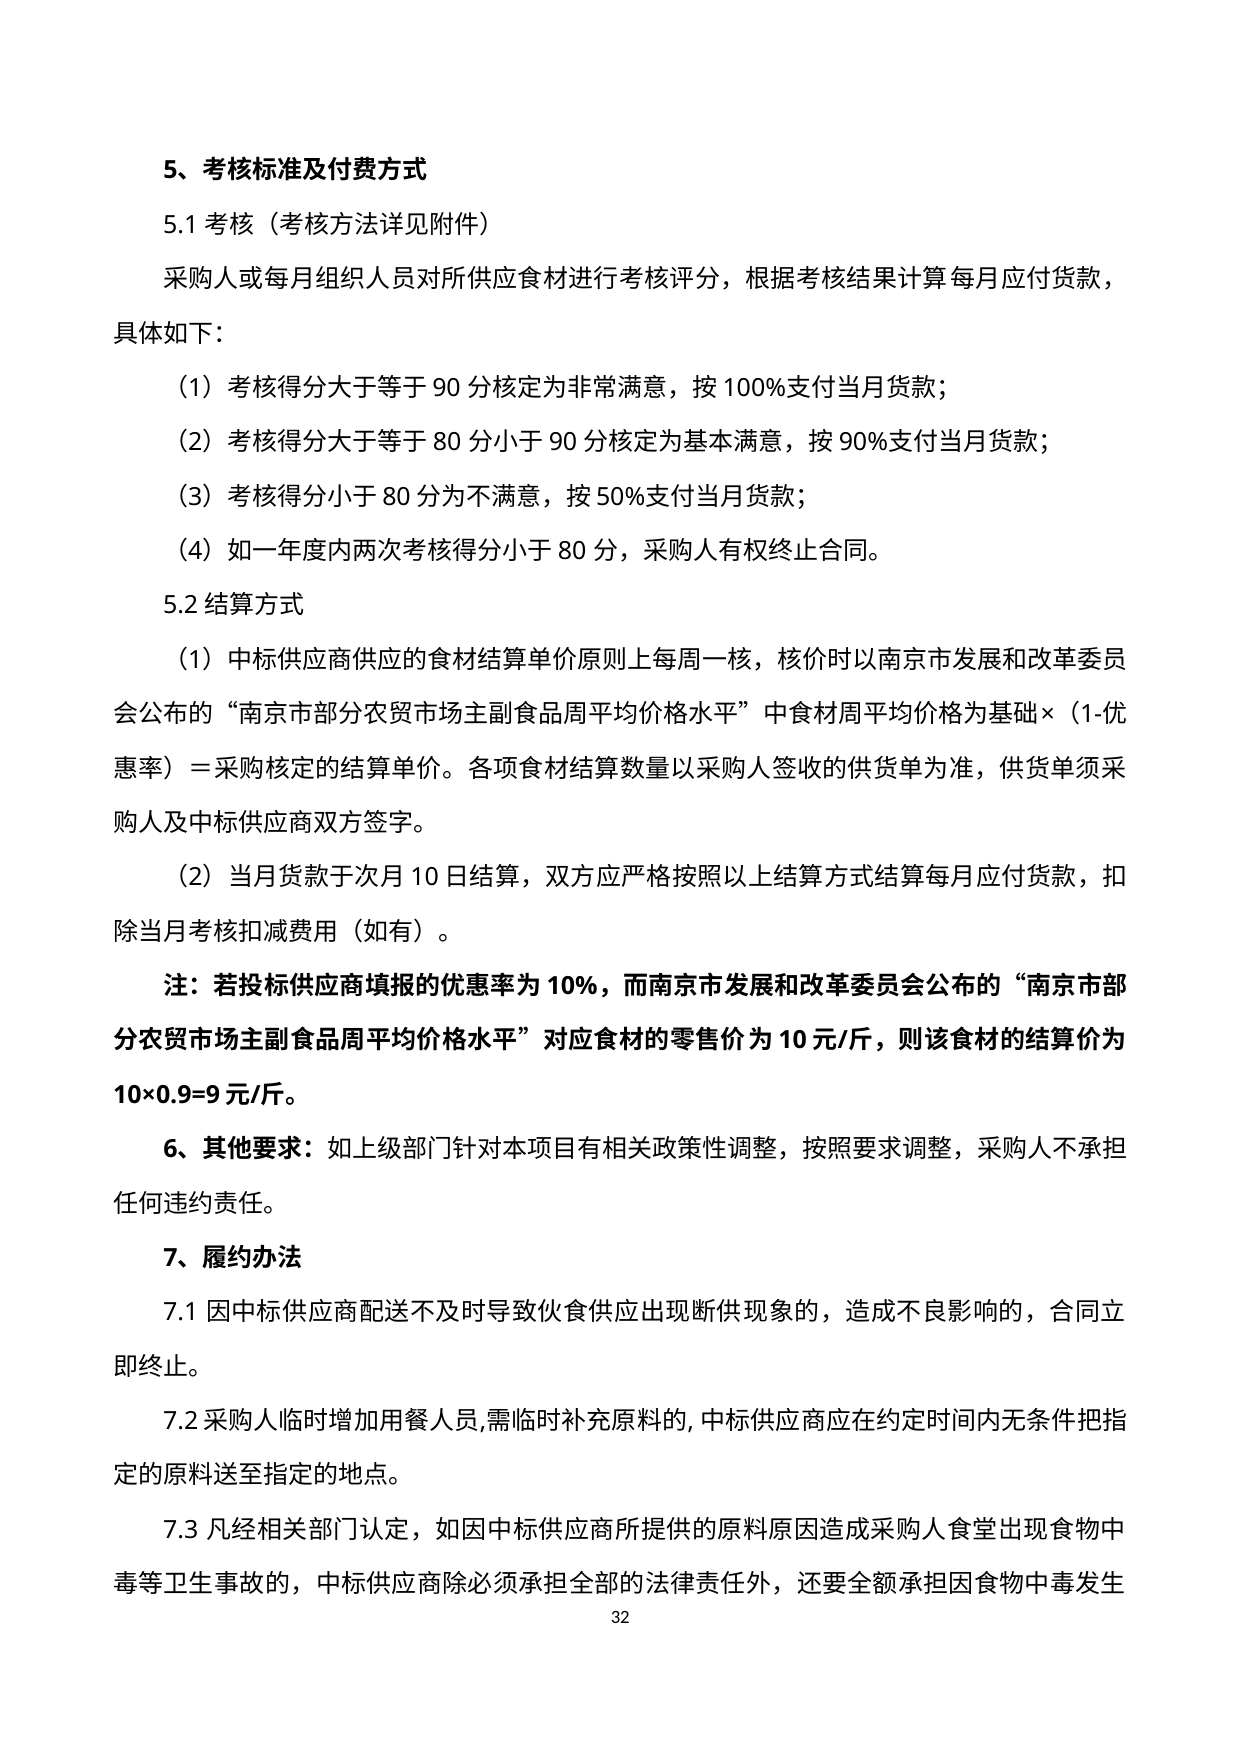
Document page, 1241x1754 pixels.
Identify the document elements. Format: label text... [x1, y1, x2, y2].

text 7.2采购人临时增加用餐人员,需临时补充原料的, 中标供应商应在约定时间内无条件把指定的原料送至指定的地点。 [113, 1401, 1127, 1491]
text （1）考核得分大于等于90 分核定为非常满意，按100%支付当月货款； [113, 367, 1127, 404]
text 6、其他要求：如上级部门针对本项目有相关政策性调整，按照要求调整，采购人不承担任何违约责任。 [113, 1129, 1127, 1219]
text 5.2 结算方式 [113, 585, 1127, 621]
text 5、考核标准及付费方式 [113, 150, 1127, 186]
text （2）考核得分大于等于 80 分小于 90 分核定为基本满意，按90%支付当月货款； [113, 422, 1127, 458]
text 5.1 考核（考核方法详见附件） [113, 204, 1127, 241]
text 采购人或每月组织人员对所供应食材进行考核评分，根据考核结果计算每月应付货款，具体如下： [113, 259, 1127, 349]
text 7、履约办法 [113, 1237, 1127, 1274]
text （1）中标供应商供应的食材结算单价原则上每周一核，核价时以南京市发展和改革委员会公布的“南京市部分农贸市场主副食品周平均价格水平”中食材周平均价格为基础×（1-优惠率）＝采购核定的结算单价。各项食材结算数量以采购人签收的供货单为准，供货单须采购人及中标供应商双方签字。 [113, 639, 1127, 839]
text （3）考核得分小于80分为不满意，按50%支付当月货款； [113, 476, 1127, 512]
text （4）如一年度内两次考核得分小于 80 分，采购人有权终止合同。 [113, 531, 1127, 567]
text 注：若投标供应商填报的优惠率为10%，而南京市发展和改革委员会公布的“南京市部分农贸市场主副食品周平均价格水平”对应食材的零售价为10元/斤，则该食材的结算价为10×0.9=9元/斤。 [113, 966, 1127, 1111]
text 7.1 因中标供应商配送不及时导致伙食供应出现断供现象的，造成不良影响的，合同立即终止。 [113, 1292, 1127, 1382]
text （2）当月货款于次月10日结算，双方应严格按照以上结算方式结算每月应付货款，扣除当月考核扣减费用（如有）。 [113, 857, 1127, 947]
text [113, 1509, 1127, 1600]
